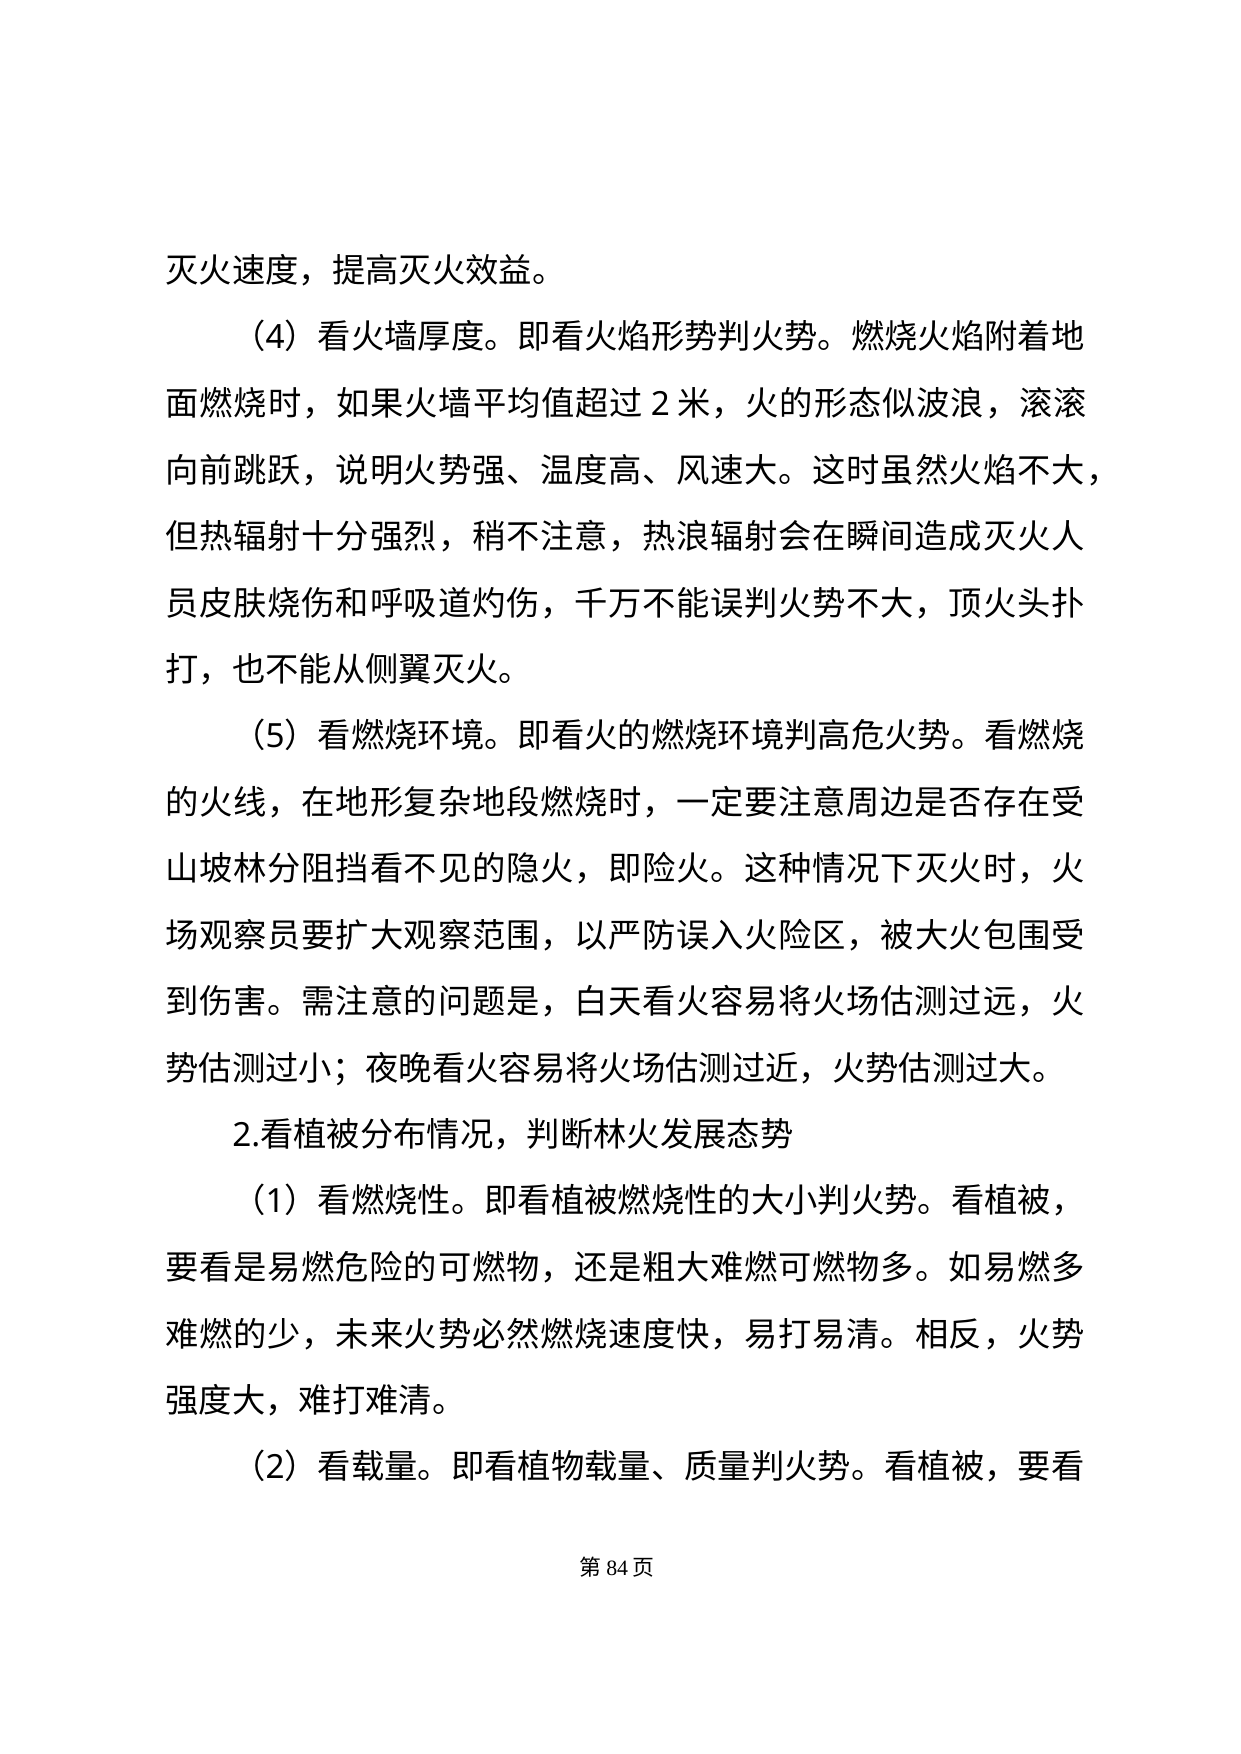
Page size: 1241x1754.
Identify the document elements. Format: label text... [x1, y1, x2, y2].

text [165, 1431, 1087, 1498]
text （5）看燃烧环境。即看火的燃烧环境判高危火势。看燃烧的火线，在地形复杂地段燃烧时，一定要注意周边是否存在受山坡林分阻挡看不见的隐火，即险火。这种情况下灭火时，火场观察员要扩大观察范围，以严防误入火险区，被大火包围受到伤害。需注意的问题是，白天看火容易将火场估测过远，火势估测过小；夜晚看火容易将火场估测过近，火势估测过大。 [165, 700, 1087, 1099]
text （1）看燃烧性。即看植被燃烧性的大小判火势。看植被，要看是易燃危险的可燃物，还是粗大难燃可燃物多。如易燃多难燃的少，未来火势必然燃烧速度快，易打易清。相反，火势强度大，难打难清。 [165, 1165, 1087, 1431]
text （4）看火墙厚度。即看火焰形势判火势。燃烧火焰附着地面燃烧时，如果火墙平均值超过2米，火的形态似波浪，滚滚向前跳跃，说明火势强、温度高、风速大。这时虽然火焰不大，但热辐射十分强烈，稍不注意，热浪辐射会在瞬间造成灭火人员皮肤烧伤和呼吸道灼伤，千万不能误判火势不大，顶火头扑打，也不能从侧翼灭火。 [165, 301, 1087, 700]
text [165, 235, 1087, 301]
text 2.看植被分布情况，判断林火发展态势 [165, 1099, 1087, 1165]
